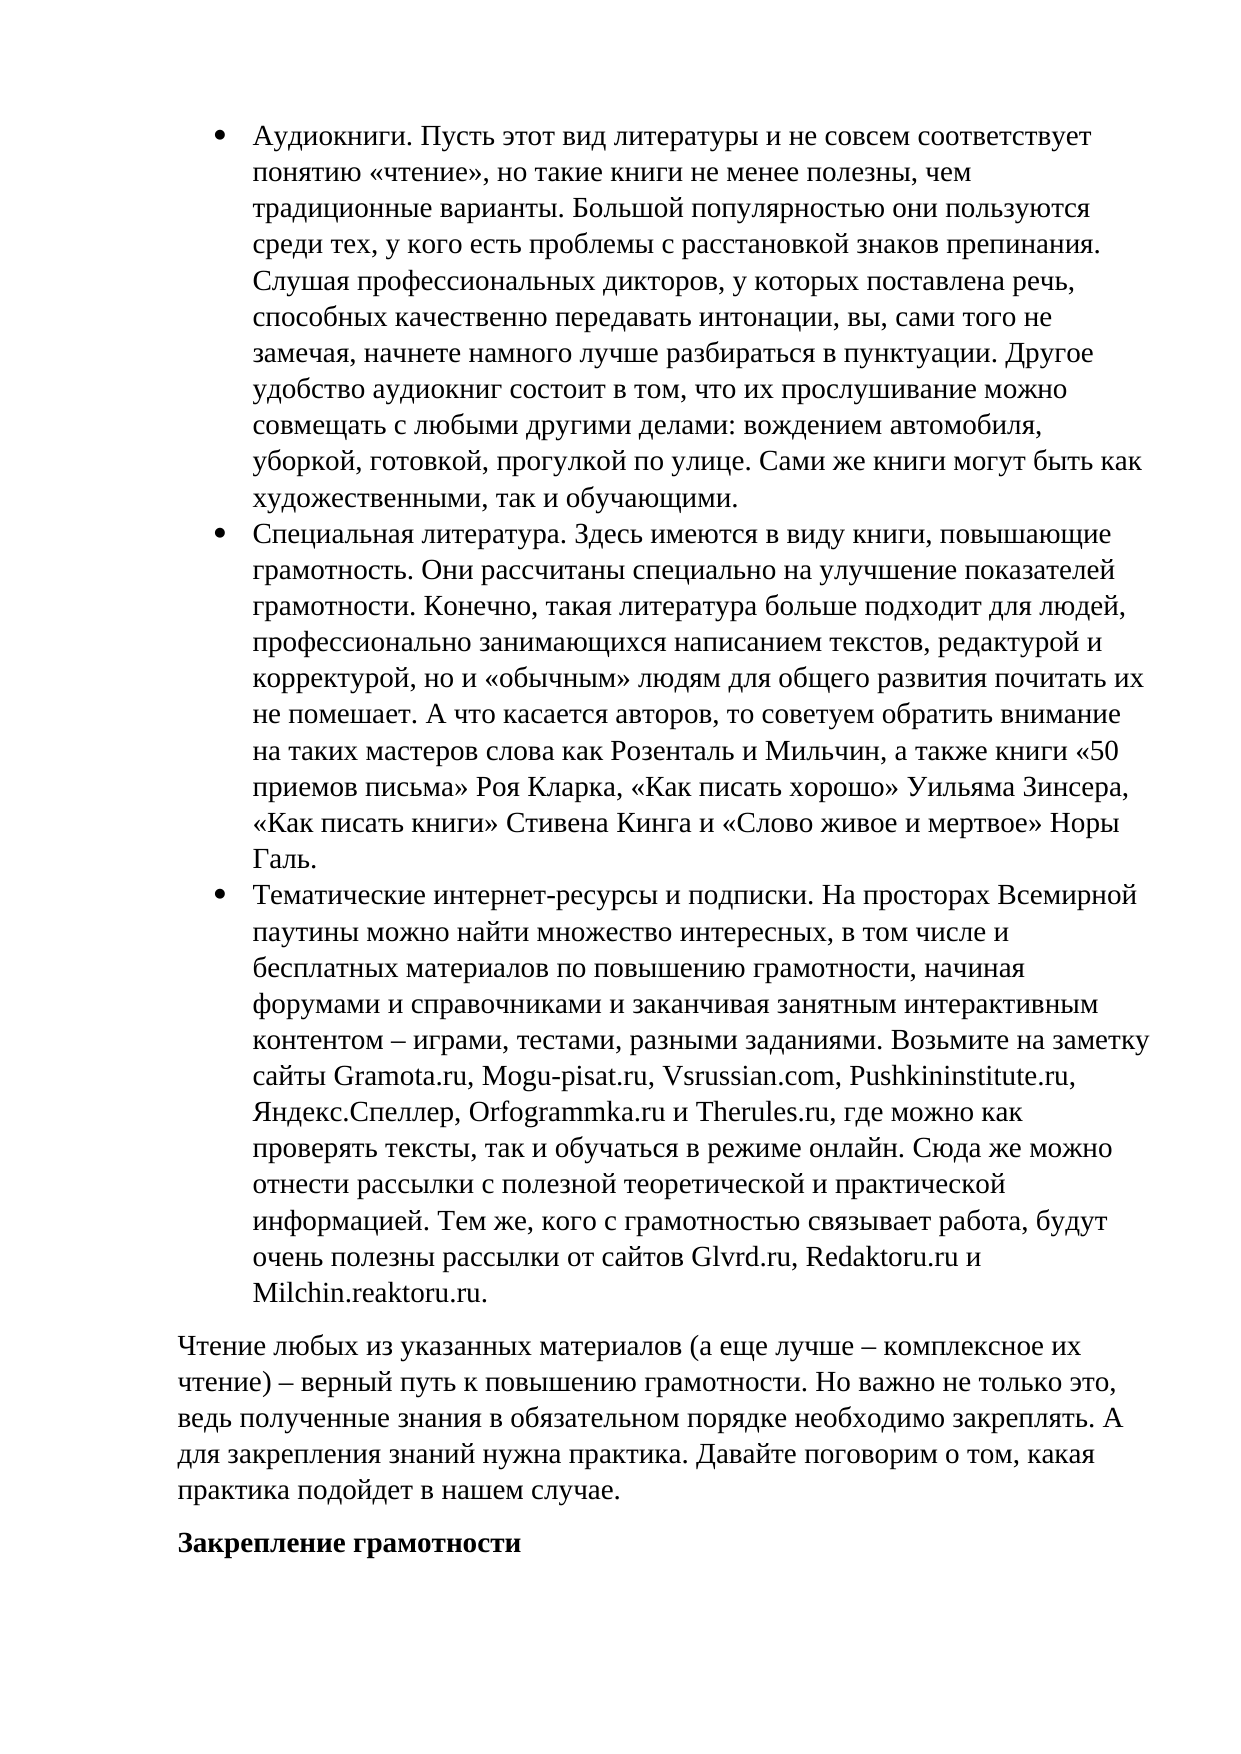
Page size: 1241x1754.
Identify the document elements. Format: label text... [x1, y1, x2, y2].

list Тематические интернет-ресурсы и подписки. На просторах Всемирной паутины можно найти множество интересных, в том числе и бесплатных материалов по повышению грамотности, начиная форумами и справочниками и заканчивая занятным интерактивным контентом – играми, тестами, разными заданиями. Возьмите на заметку сайты Gramota.ru, Mogu-pisat.ru, Vsrussian.com, Pushkininstitute.ru, Яндекс.Спеллер, Orfogrammka.ru и Therules.ru, где можно как проверять тексты, так и обучаться в режиме онлайн. Сюда же можно отнести рассылки с полезной теоретической и практической информацией. Тем же, кого с грамотностью связывает работа, будут очень полезны рассылки от сайтов Glvrd.ru, Redaktoru.ru и Milchin.reaktoru.ru. [215, 877, 1152, 1309]
list Специальная литература. Здесь имеются в виду книги, повышающие грамотность. Они рассчитаны специально на улучшение показателей грамотности. Конечно, такая литература больше подходит для людей, профессионально занимающихся написанием текстов, редактурой и корректурой, но и «обычным» людям для общего развития почитать их не помешает. А что касается авторов, то советуем обратить внимание на таких мастеров слова как Розенталь и Мильчин, а также книги «50 приемов письма» Роя Кларка, «Как писать хорошо» Уильяма Зинсера, «Как писать книги» Стивена Кинга и «Слово живое и мертвое» Норы Галь. [215, 516, 1152, 875]
text Закрепление грамотности [177, 1525, 1152, 1559]
text Чтение любых из указанных материалов (а еще лучше – комплексное их чтение) – верный путь к повышению грамотности. Но важно не только это, ведь полученные знания в обязательном порядке необходимо закреплять. А для закрепления знаний нужна практика. Давайте поговорим о том, какая практика подойдет в нашем случае. [177, 1328, 1152, 1506]
list Аудиокниги. Пусть этот вид литературы и не совсем соответствует понятию «чтение», но такие книги не менее полезны, чем традиционные варианты. Большой популярностью они пользуются среди тех, у кого есть проблемы с расстановкой знаков препинания. Слушая профессиональных дикторов, у которых поставлена речь, способных качественно передавать интонации, вы, сами того не замечая, начнете намного лучше разбираться в пунктуации. Другое удобство аудиокниг состоит в том, что их прослушивание можно совмещать с любыми другими делами: вождением автомобиля, уборкой, готовкой, прогулкой по улице. Сами же книги могут быть как художественными, так и обучающими. [215, 118, 1152, 513]
